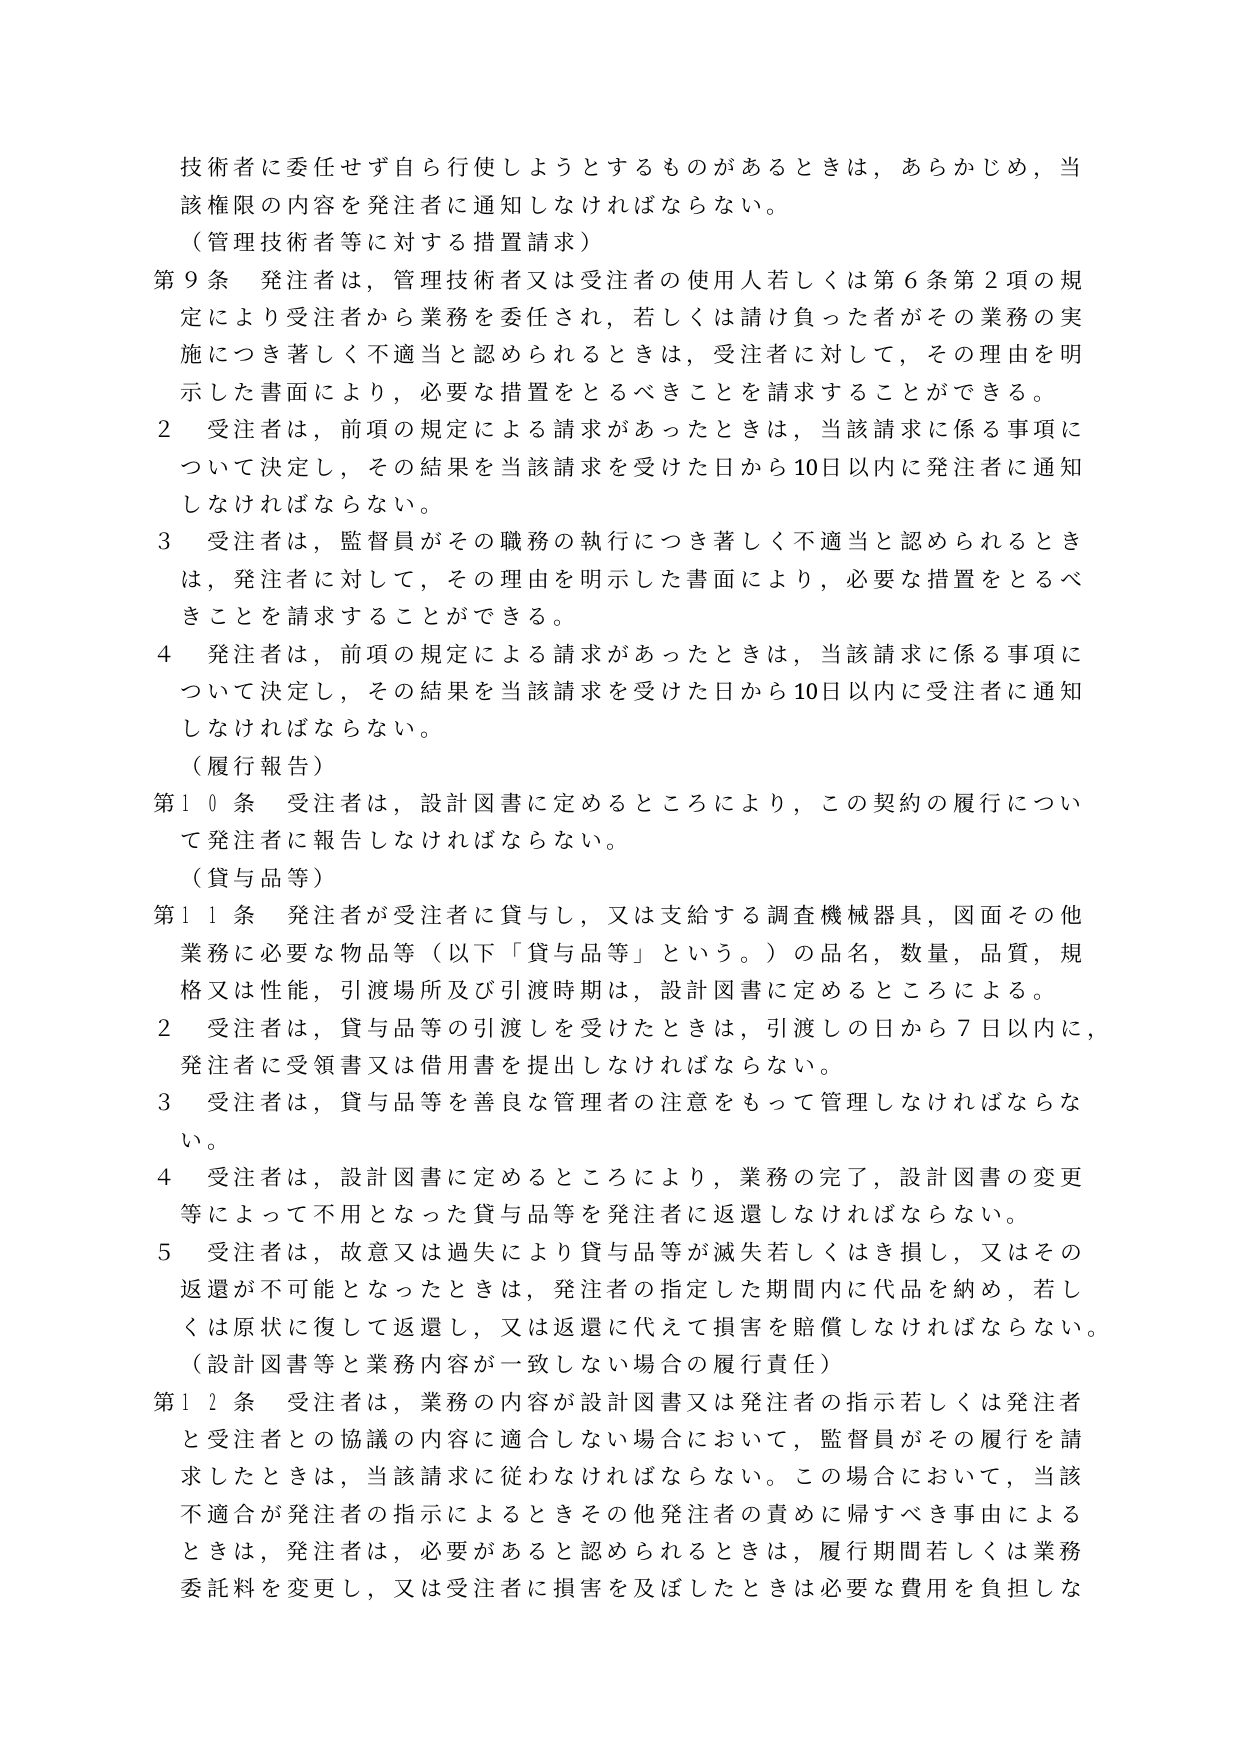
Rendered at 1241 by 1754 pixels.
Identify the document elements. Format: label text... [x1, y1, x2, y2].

text 第９条 発注者は，管理技術者又は受注者の使用人若しくは第６条第２項の規定により受注者から業務を委任され，若しくは請け負った者がその業務の実施につき著しく不適当と認められるときは，受注者に対して，その理由を明示した書面により，必要な措置をとるべきことを請求することができる。 [153, 260, 1087, 409]
text 第１１条 発注者が受注者に貸与し，又は支給する調査機械器具，図面その他業務に必要な物品等（以下「貸与品等」という。）の品名，数量，品質，規格又は性能，引渡場所及び引渡時期は，設計図書に定めるところによる。 [153, 896, 1087, 1008]
text （設計図書等と業務内容が一致しない場合の履行責任） [177, 1344, 1087, 1382]
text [153, 148, 1087, 222]
text ２ 受注者は，前項の規定による請求があったときは，当該請求に係る事項について決定し，その結果を当該請求を受けた日から10日以内に発注者に通知しなければならない。 [153, 409, 1087, 522]
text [153, 1382, 1087, 1606]
text （管理技術者等に対する措置請求） [177, 222, 1087, 260]
text ５ 受注者は，故意又は過失により貸与品等が滅失若しくはき損し，又はその返還が不可能となったときは，発注者の指定した期間内に代品を納め，若しくは原状に復して返還し，又は返還に代えて損害を賠償しなければならない。 [153, 1232, 1087, 1344]
text （貸与品等） [177, 858, 1087, 896]
text ４ 受注者は，設計図書に定めるところにより，業務の完了，設計図書の変更等によって不用となった貸与品等を発注者に返還しなければならない。 [153, 1157, 1087, 1232]
text （履行報告） [177, 746, 1087, 783]
text ３ 受注者は，貸与品等を善良な管理者の注意をもって管理しなければならない。 [153, 1083, 1087, 1157]
text ４ 発注者は，前項の規定による請求があったときは，当該請求に係る事項について決定し，その結果を当該請求を受けた日から10日以内に受注者に通知しなければならない。 [153, 634, 1087, 746]
text ２ 受注者は，貸与品等の引渡しを受けたときは，引渡しの日から７日以内に，発注者に受領書又は借用書を提出しなければならない。 [153, 1008, 1087, 1083]
text ３ 受注者は，監督員がその職務の執行につき著しく不適当と認められるときは，発注者に対して，その理由を明示した書面により，必要な措置をとるべきことを請求することができる。 [153, 522, 1087, 634]
text 第１０条 受注者は，設計図書に定めるところにより，この契約の履行について発注者に報告しなければならない。 [153, 783, 1087, 858]
